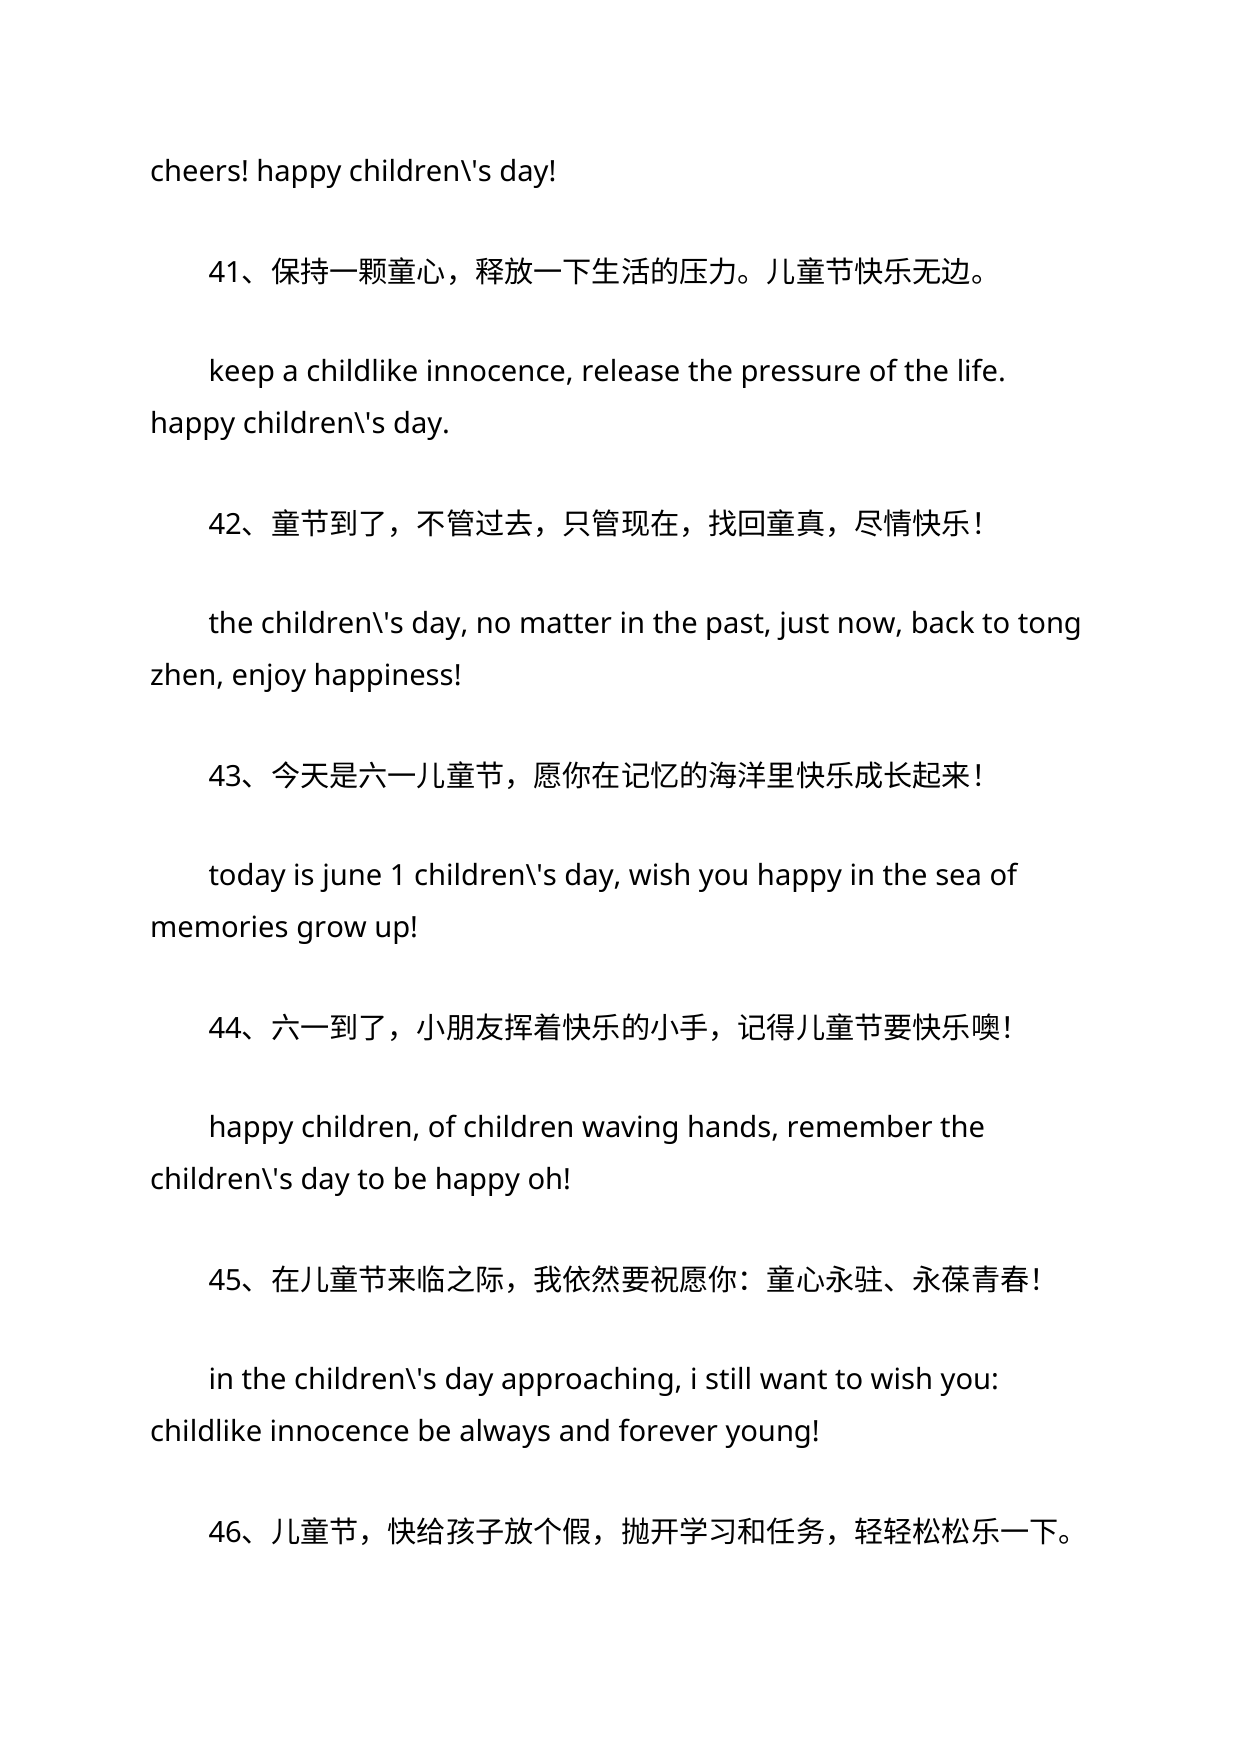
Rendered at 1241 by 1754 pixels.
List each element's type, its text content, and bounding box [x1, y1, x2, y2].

text 46、儿童节，快给孩子放个假，抛开学习和任务，轻轻松松乐一下。 [150, 1508, 1090, 1551]
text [150, 150, 1090, 190]
text 44、六一到了，小朋友挥着快乐的小手，记得儿童节要快乐噢！ [150, 1004, 1090, 1047]
text the children\'s day, no matter in the past, just now, back to tong zhen, enjoy happiness! [150, 602, 1090, 694]
text keep a childlike innocence, release the pressure of the life. happy children\'s day. [150, 350, 1090, 442]
text 41、保持一颗童心，释放一下生活的压力。儿童节快乐无边。 [150, 248, 1090, 291]
text 43、今天是六一儿童节，愿你在记忆的海洋里快乐成长起来！ [150, 752, 1090, 795]
text happy children, of children waving hands, remember the children\'s day to be happy oh! [150, 1106, 1090, 1198]
text in the children\'s day approaching, i still want to wish you: childlike innocence be always and forever young! [150, 1358, 1090, 1449]
text today is june 1 children\'s day, wish you happy in the sea of memories grow up! [150, 854, 1090, 946]
text 42、童节到了，不管过去，只管现在，找回童真，尽情快乐！ [150, 500, 1090, 543]
text 45、在儿童节来临之际，我依然要祝愿你：童心永驻、永葆青春！ [150, 1256, 1090, 1299]
